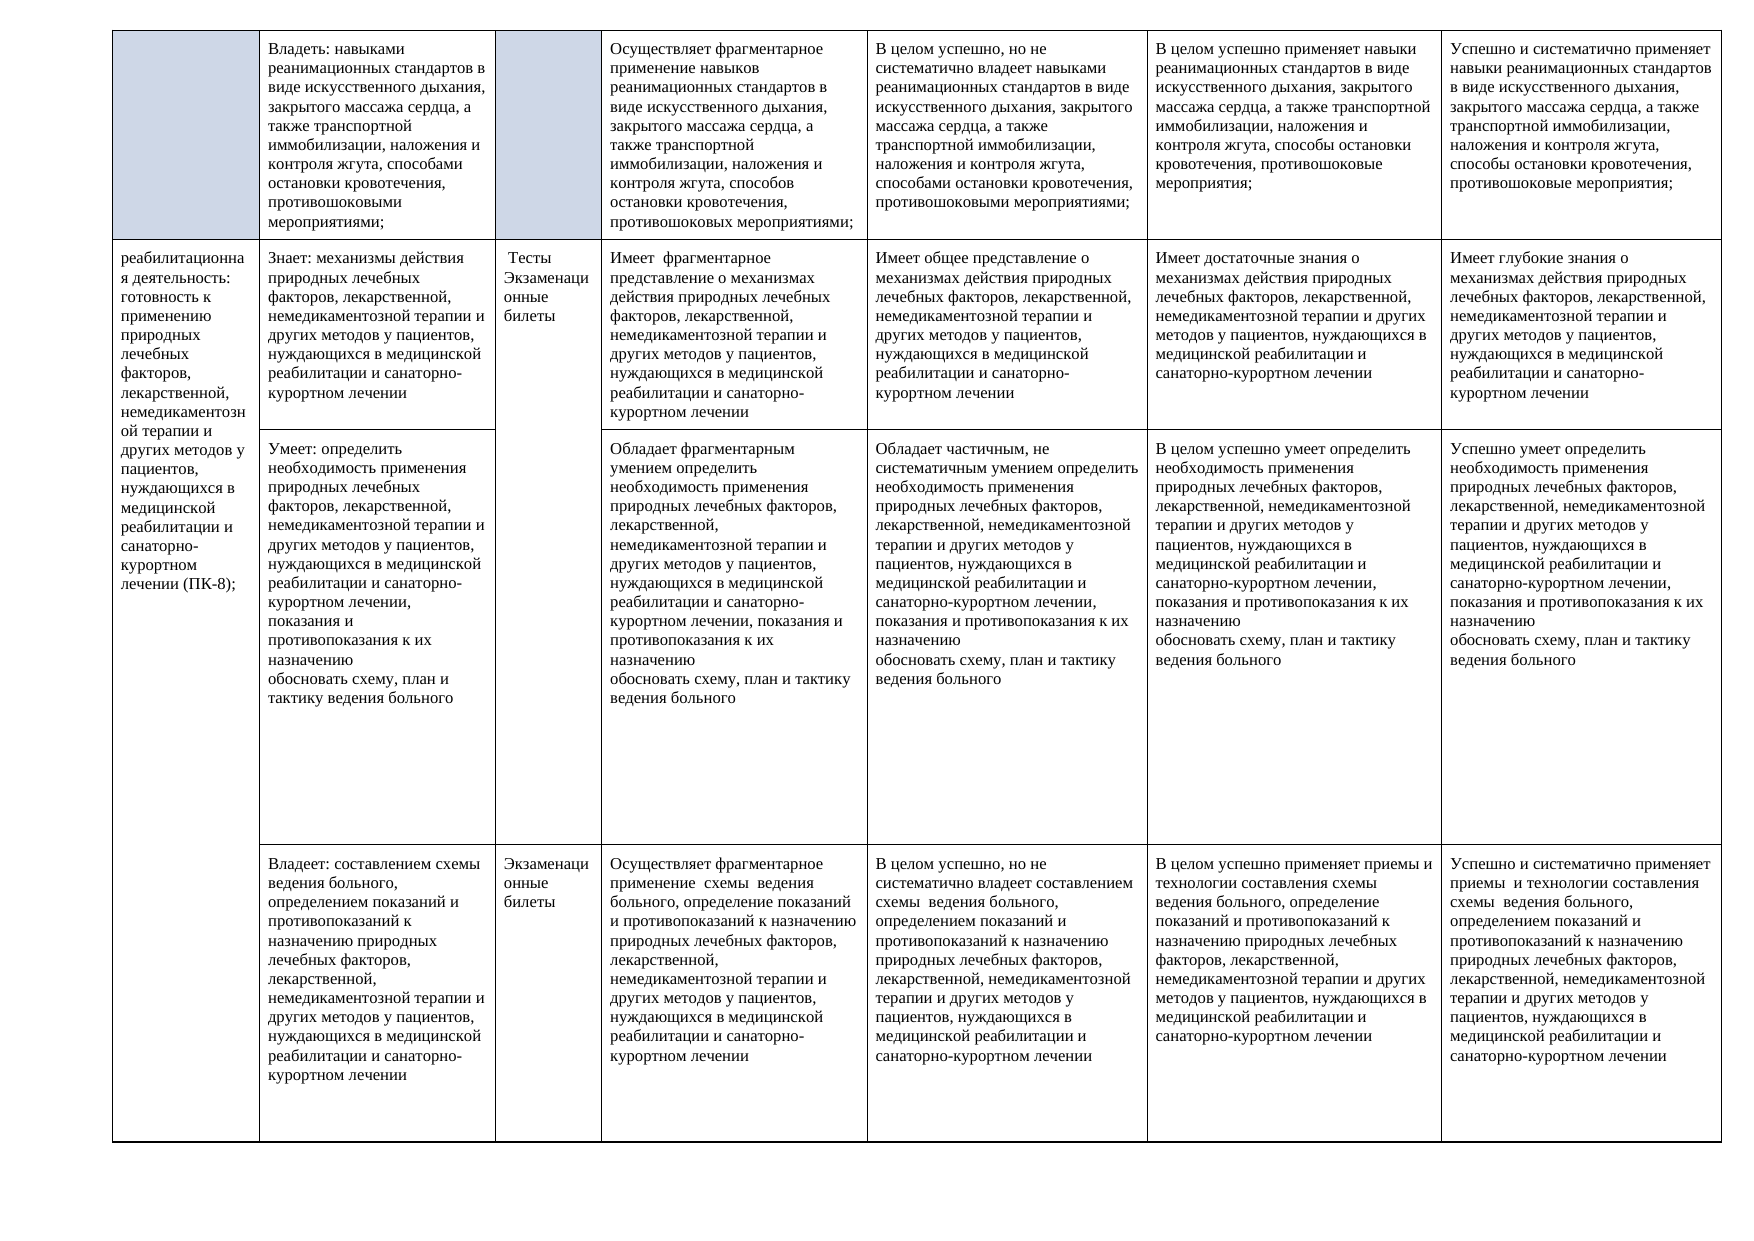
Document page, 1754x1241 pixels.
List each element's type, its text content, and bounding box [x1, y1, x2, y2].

table_cell Обладает фрагментарным умением определить необходимость применения природных лечебных факторов, лекарственной, немедикаментозной терапии и других методов у пациентов, нуждающихся в медицинской реабилитации и санаторно-курортном лечении, показания и противопоказания к их назначению обосновать схему, план и тактику ведения больного [602, 430, 867, 844]
table_cell Тесты Экзаменационные билеты [496, 240, 601, 844]
table_cell В целом успешно, но не систематично владеет навыками реанимационных стандартов в виде искусственного дыхания, закрытого массажа сердца, а также транспортной иммобилизации, наложения и контроля жгута, способами остановки кровотечения, противошоковыми мероприятиями; [868, 31, 1147, 239]
table_cell реабилитационная деятельность: готовность к применению природных лечебных факторов, лекарственной, немедикаментозной терапии и других методов у пациентов, нуждающихся в медицинской реабилитации и санаторно-курортном лечении (ПК-8); [113, 240, 259, 1141]
table_cell Успешно и систематично применяет навыки реанимационных стандартов в виде искусственного дыхания, закрытого массажа сердца, а также транспортной иммобилизации, наложения и контроля жгута, способы остановки кровотечения, противошоковые мероприятия; [1442, 31, 1721, 239]
table_cell Знает: механизмы действия природных лечебных факторов, лекарственной, немедикаментозной терапии и других методов у пациентов, нуждающихся в медицинской реабилитации и санаторно-курортном лечении [260, 240, 495, 429]
table_cell В целом успешно, но не систематично владеет составлением схемы ведения больного, определением показаний и противопоказаний к назначению природных лечебных факторов, лекарственной, немедикаментозной терапии и других методов у пациентов, нуждающихся в медицинской реабилитации и санаторно-курортном лечении [868, 845, 1147, 1141]
table_cell Успешно и систематично применяет приемы и технологии составления схемы ведения больного, определением показаний и противопоказаний к назначению природных лечебных факторов, лекарственной, немедикаментозной терапии и других методов у пациентов, нуждающихся в медицинской реабилитации и санаторно-курортном лечении [1442, 845, 1721, 1141]
table_cell Осуществляет фрагментарное применение навыков реанимационных стандартов в виде искусственного дыхания, закрытого массажа сердца, а также транспортной иммобилизации, наложения и контроля жгута, способов остановки кровотечения, противошоковых мероприятиями; [602, 31, 867, 239]
table_cell Успешно умеет определить необходимость применения природных лечебных факторов, лекарственной, немедикаментозной терапии и других методов у пациентов, нуждающихся в медицинской реабилитации и санаторно-курортном лечении, показания и противопоказания к их назначению обосновать схему, план и тактику ведения больного [1442, 430, 1721, 844]
table_cell Владеет: составлением схемы ведения больного, определением показаний и противопоказаний к назначению природных лечебных факторов, лекарственной, немедикаментозной терапии и других методов у пациентов, нуждающихся в медицинской реабилитации и санаторно-курортном лечении [260, 845, 495, 1141]
table_cell В целом успешно применяет навыки реанимационных стандартов в виде искусственного дыхания, закрытого массажа сердца, а также транспортной иммобилизации, наложения и контроля жгута, способы остановки кровотечения, противошоковые мероприятия; [1148, 31, 1441, 239]
table_cell Имеет фрагментарное представление о механизмах действия природных лечебных факторов, лекарственной, немедикаментозной терапии и других методов у пациентов, нуждающихся в медицинской реабилитации и санаторно-курортном лечении [602, 240, 867, 429]
table_cell В целом успешно умеет определить необходимость применения природных лечебных факторов, лекарственной, немедикаментозной терапии и других методов у пациентов, нуждающихся в медицинской реабилитации и санаторно-курортном лечении, показания и противопоказания к их назначению обосновать схему, план и тактику ведения больного [1148, 430, 1441, 844]
table_cell В целом успешно применяет приемы и технологии составления схемы ведения больного, определение показаний и противопоказаний к назначению природных лечебных факторов, лекарственной, немедикаментозной терапии и других методов у пациентов, нуждающихся в медицинской реабилитации и санаторно-курортном лечении [1148, 845, 1441, 1141]
table_cell Имеет глубокие знания о механизмах действия природных лечебных факторов, лекарственной, немедикаментозной терапии и других методов у пациентов, нуждающихся в медицинской реабилитации и санаторно-курортном лечении [1442, 240, 1721, 429]
table_cell Умеет: определить необходимость применения природных лечебных факторов, лекарственной, немедикаментозной терапии и других методов у пациентов, нуждающихся в медицинской реабилитации и санаторно-курортном лечении, показания и противопоказания к их назначению обосновать схему, план и тактику ведения больного [260, 430, 495, 844]
table_cell Обладает частичным, не систематичным умением определить необходимость применения природных лечебных факторов, лекарственной, немедикаментозной терапии и других методов у пациентов, нуждающихся в медицинской реабилитации и санаторно-курортном лечении, показания и противопоказания к их назначению обосновать схему, план и тактику ведения больного [868, 430, 1147, 844]
table_cell Владеть: навыками реанимационных стандартов в виде искусственного дыхания, закрытого массажа сердца, а также транспортной иммобилизации, наложения и контроля жгута, способами остановки кровотечения, противошоковыми мероприятиями; [260, 31, 495, 239]
table_cell Экзаменационные билеты [496, 845, 601, 1141]
table_cell Имеет достаточные знания о механизмах действия природных лечебных факторов, лекарственной, немедикаментозной терапии и других методов у пациентов, нуждающихся в медицинской реабилитации и санаторно-курортном лечении [1148, 240, 1441, 429]
table_cell Осуществляет фрагментарное применение схемы ведения больного, определение показаний и противопоказаний к назначению природных лечебных факторов, лекарственной, немедикаментозной терапии и других методов у пациентов, нуждающихся в медицинской реабилитации и санаторно-курортном лечении [602, 845, 867, 1141]
table_cell Имеет общее представление о механизмах действия природных лечебных факторов, лекарственной, немедикаментозной терапии и других методов у пациентов, нуждающихся в медицинской реабилитации и санаторно-курортном лечении [868, 240, 1147, 429]
